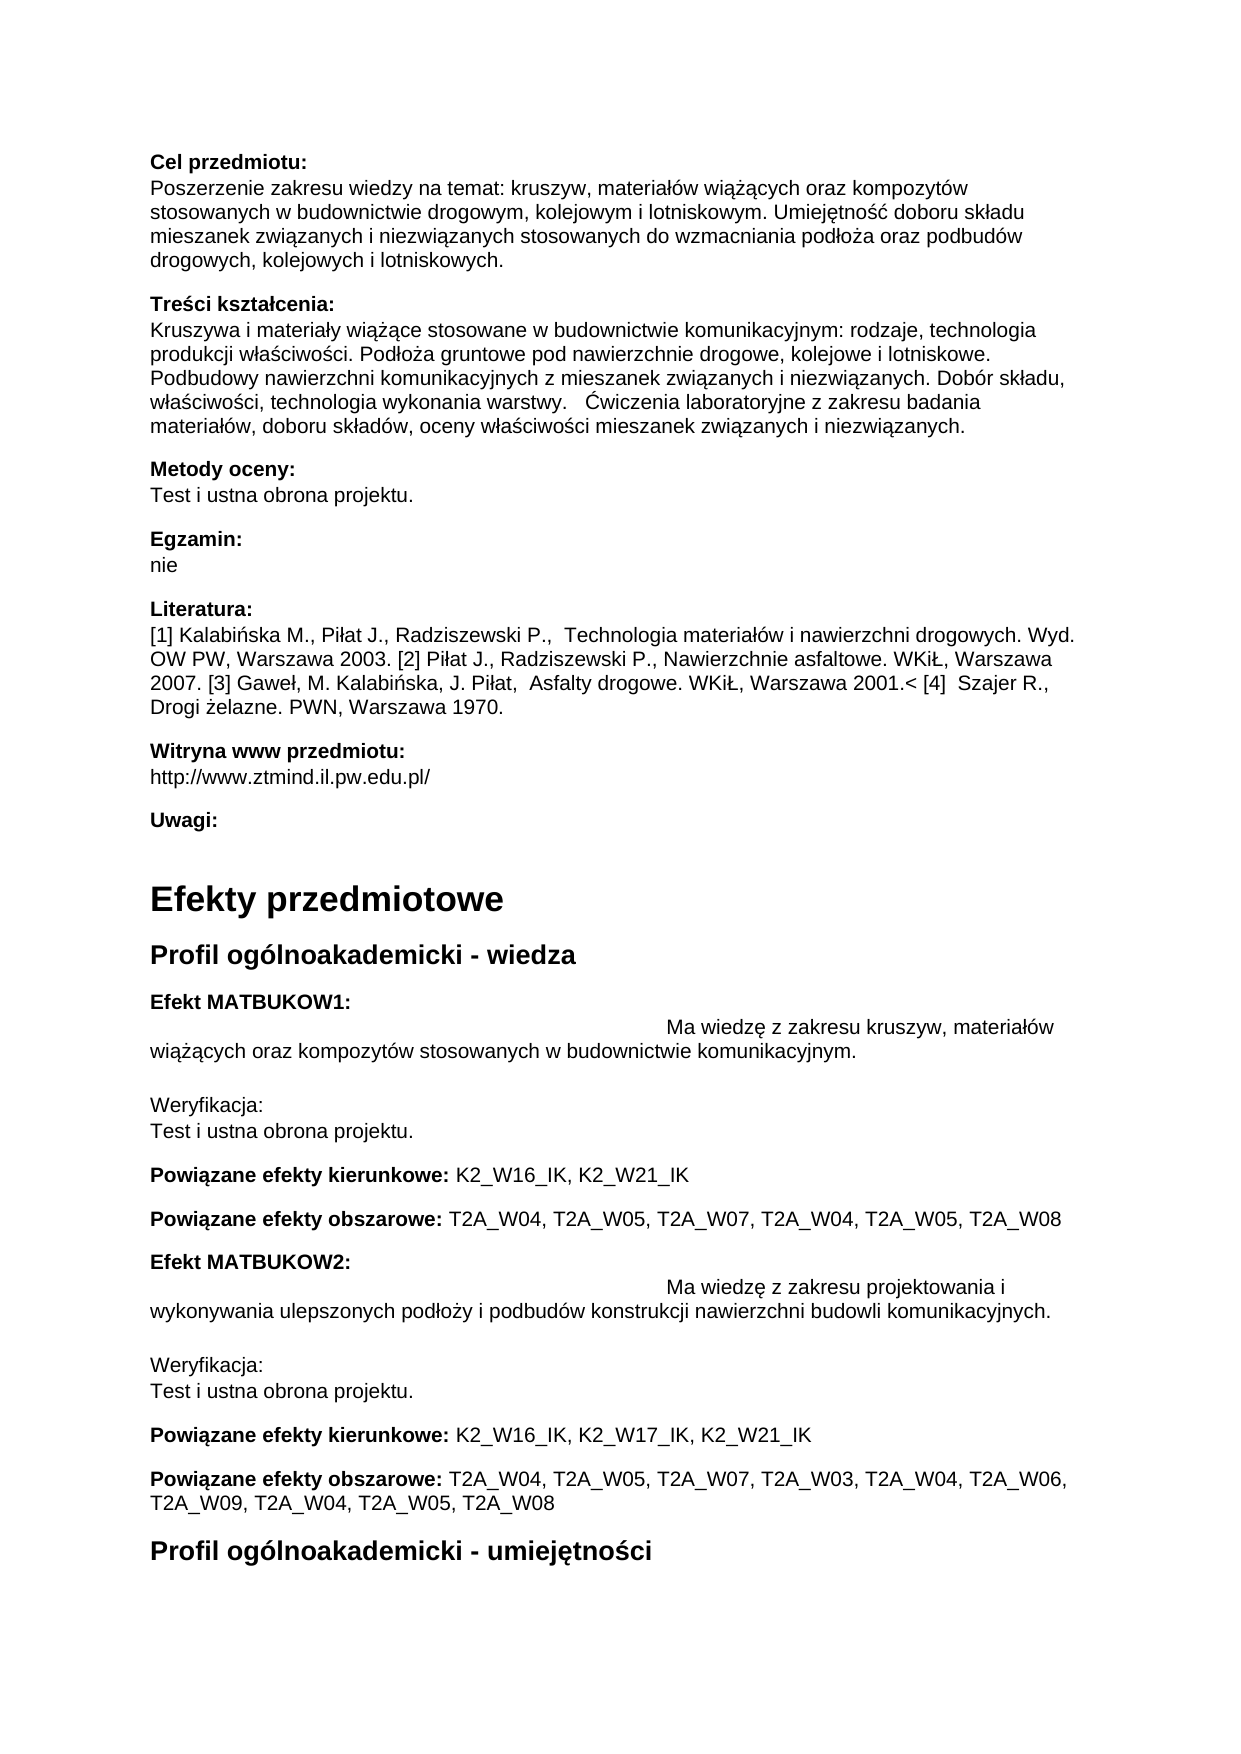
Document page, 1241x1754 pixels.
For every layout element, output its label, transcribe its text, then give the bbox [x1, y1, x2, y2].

text Cel przedmiotu: [150, 150, 1090, 174]
text Literatura: [150, 597, 1090, 621]
text Efekt MATBUKOW1: [150, 990, 1090, 1014]
text Uwagi: [150, 808, 1090, 832]
text Poszerzenie zakresu wiedzy na temat: kruszyw, materiałów wiążących oraz kompozytów stosowanych w budownictwie drogowym, kolejowym i lotniskowym. Umiejętność doboru składu mieszanek związanych i niezwiązanych stosowanych do wzmacniania podłoża oraz podbudów drogowych, kolejowych i lotniskowych. [150, 176, 1090, 272]
text Powiązane efekty kierunkowe: K2_W16_IK, K2_W21_IK [150, 1163, 1090, 1187]
text Powiązane efekty obszarowe: T2A_W04, T2A_W05, T2A_W07, T2A_W04, T2A_W05, T2A_W08 [150, 1206, 1090, 1230]
text Test i ustna obrona projektu. [150, 1379, 1090, 1403]
text Efekt MATBUKOW2: [150, 1250, 1090, 1274]
text [1] Kalabińska M., Piłat J., Radziszewski P., Technologia materiałów i nawierzchni drogowych. Wyd. OW PW, Warszawa 2003. [2] Piłat J., Radziszewski P., Nawierzchnie asfaltowe. WKiŁ, Warszawa 2007. [3] Gaweł, M. Kalabińska, J. Piłat, Asfalty drogowe. WKiŁ, Warszawa 2001.< [4] Szajer R., Drogi żelazne. PWN, Warszawa 1970. [150, 623, 1090, 719]
text Egzamin: [150, 527, 1090, 551]
text Weryfikacja: [150, 1353, 1090, 1377]
text Witryna www przedmiotu: [150, 738, 1090, 762]
text Treści kształcenia: [150, 292, 1090, 316]
text Kruszywa i materiały wiążące stosowane w budownictwie komunikacyjnym: rodzaje, technologia produkcji właściwości. Podłoża gruntowe pod nawierzchnie drogowe, kolejowe i lotniskowe. Podbudowy nawierzchni komunikacyjnych z mieszanek związanych i niezwiązanych. Dobór składu, właściwości, technologia wykonania warstwy. Ćwiczenia laboratoryjne z zakresu badania materiałów, doboru składów, oceny właściwości mieszanek związanych i niezwiązanych. [150, 318, 1090, 437]
text Weryfikacja: [150, 1093, 1090, 1117]
text Powiązane efekty obszarowe: T2A_W04, T2A_W05, T2A_W07, T2A_W03, T2A_W04, T2A_W06, T2A_W09, T2A_W04, T2A_W05, T2A_W08 [150, 1467, 1090, 1515]
subtitle Profil ogólnoakademicki - wiedza [150, 939, 1090, 970]
text Ma wiedzę z zakresu projektowania i wykonywania ulepszonych podłoży i podbudów konstrukcji nawierzchni budowli komunikacyjnych. [150, 1275, 1090, 1347]
text Test i ustna obrona projektu. [150, 483, 1090, 507]
text Test i ustna obrona projektu. [150, 1119, 1090, 1143]
text nie [150, 553, 1090, 577]
subtitle Efekty przedmiotowe [150, 878, 1090, 919]
text Ma wiedzę z zakresu kruszyw, materiałów wiążących oraz kompozytów stosowanych w budownictwie komunikacyjnym. [150, 1015, 1090, 1087]
subtitle Profil ogólnoakademicki - umiejętności [150, 1534, 1090, 1566]
text Powiązane efekty kierunkowe: K2_W16_IK, K2_W17_IK, K2_W21_IK [150, 1423, 1090, 1447]
text Metody oceny: [150, 457, 1090, 481]
text http://www.ztmind.il.pw.edu.pl/ [150, 764, 1090, 788]
